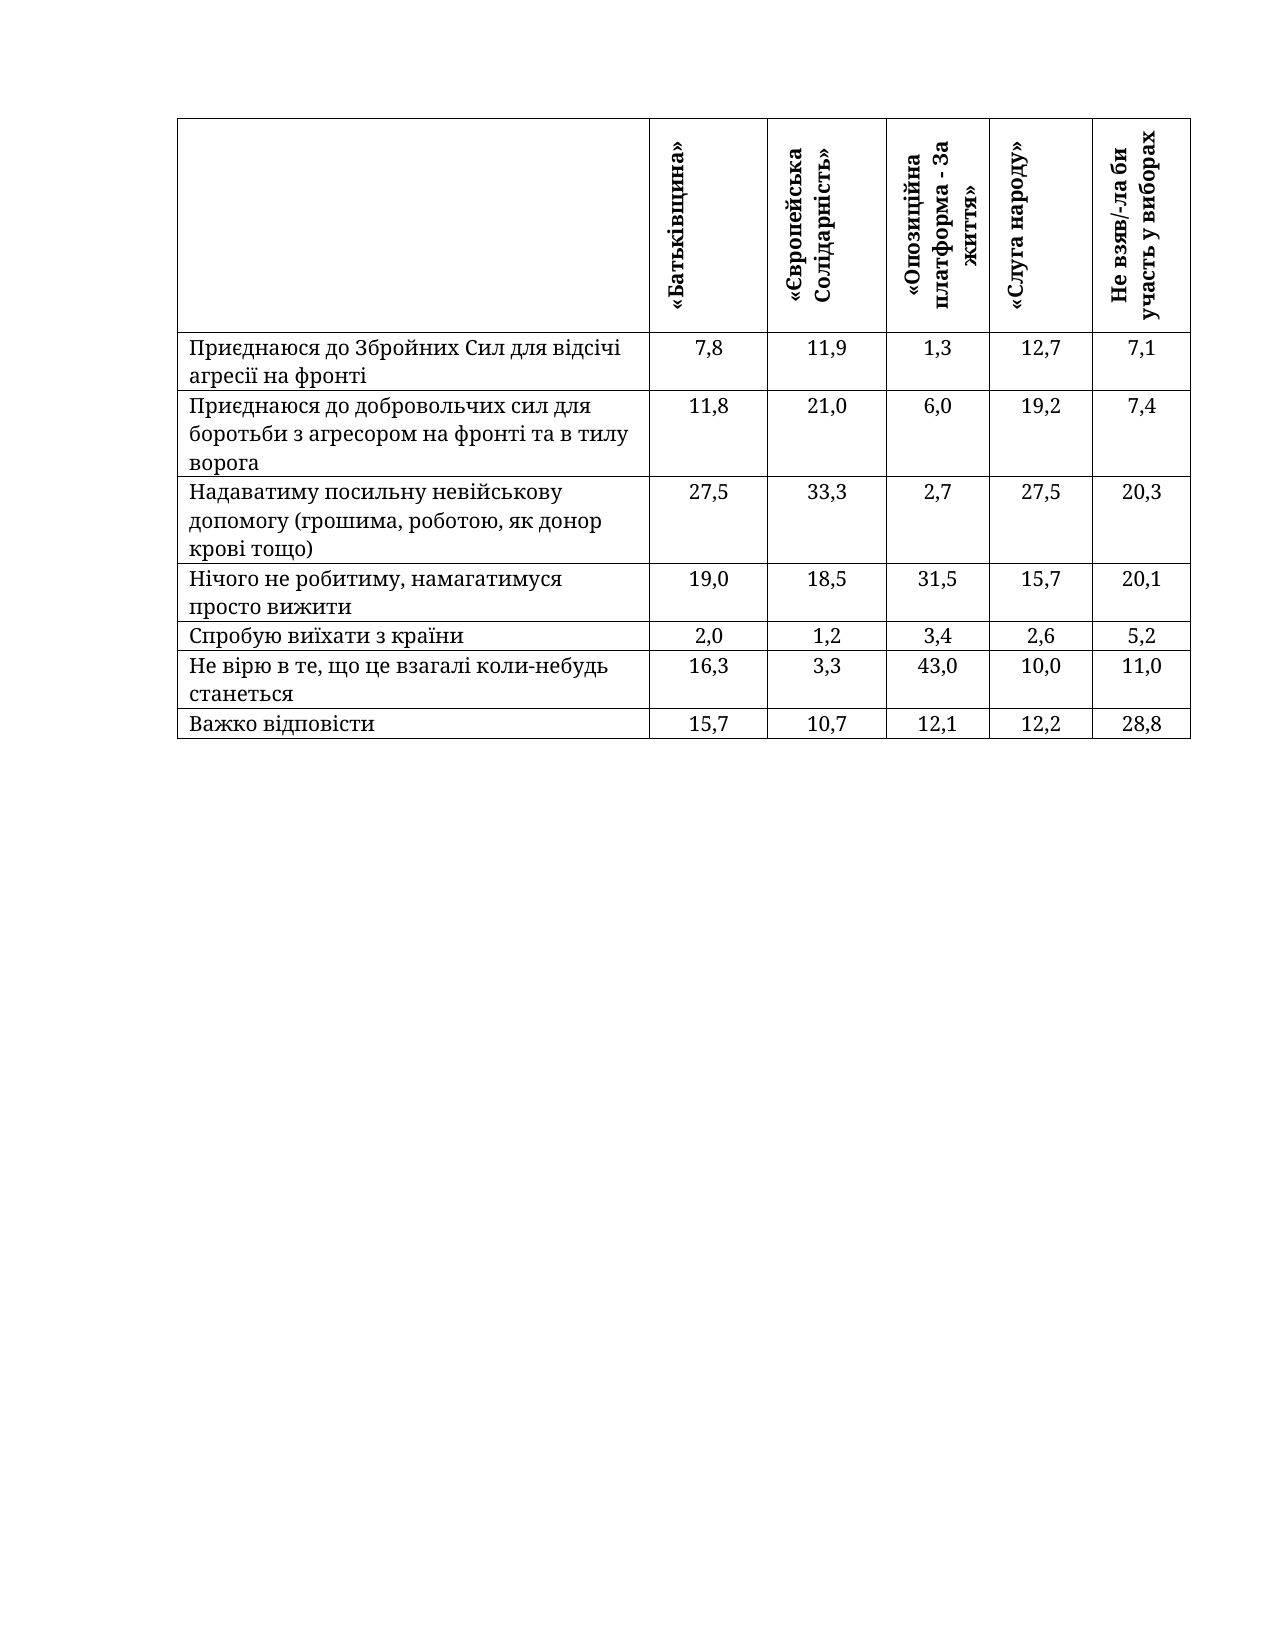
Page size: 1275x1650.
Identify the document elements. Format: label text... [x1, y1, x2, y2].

table_cell 11,8 [650, 391, 767, 476]
table_cell 10,7 [768, 709, 886, 737]
table_cell 15,7 [990, 564, 1092, 621]
table_cell Спробую виїхати з країни [178, 622, 649, 650]
table_cell 3,4 [887, 622, 989, 650]
table_cell 3,3 [768, 651, 886, 708]
table_cell 11,0 [1093, 651, 1190, 708]
table_cell 28,8 [1093, 709, 1190, 737]
table_cell 12,1 [887, 709, 989, 737]
table_cell 31,5 [887, 564, 989, 621]
table_cell 2,7 [887, 477, 989, 563]
table_cell 43,0 [887, 651, 989, 708]
table_header [178, 119, 649, 332]
table_cell Надаватиму посильну невійськову допомогу (грошима, роботою, як донор крові тощо) [178, 477, 649, 563]
table_cell Нічого не робитиму, намагатимуся просто вижити [178, 564, 649, 621]
table_cell 1,3 [887, 333, 989, 390]
table_cell 15,7 [650, 709, 767, 737]
table_cell 19,0 [650, 564, 767, 621]
table_cell 19,2 [990, 391, 1092, 476]
table_cell 16,3 [650, 651, 767, 708]
table_cell 33,3 [768, 477, 886, 563]
table_cell Приєднаюся до Збройних Сил для відсічі агресії на фронті [178, 333, 649, 390]
table_cell 2,0 [650, 622, 767, 650]
table_header «Європейська Солідарність» [768, 119, 886, 332]
table_cell 7,8 [650, 333, 767, 390]
table_cell 2,6 [990, 622, 1092, 650]
table_cell 6,0 [887, 391, 989, 476]
table_cell 12,7 [990, 333, 1092, 390]
table_cell 7,1 [1093, 333, 1190, 390]
table_cell 27,5 [650, 477, 767, 563]
table_header «Опозиційна платформа - За життя» [887, 119, 989, 332]
table_cell Важко відповісти [178, 709, 649, 737]
table_header Не взяв/-ла би участь у виборах [1093, 119, 1190, 332]
table_cell 1,2 [768, 622, 886, 650]
table_header «Батьківщина» [650, 119, 767, 332]
table_cell 10,0 [990, 651, 1092, 708]
table_cell 7,4 [1093, 391, 1190, 476]
table_cell 11,9 [768, 333, 886, 390]
table_cell 20,3 [1093, 477, 1190, 563]
table_cell Не вірю в те, що це взагалі коли-небудь станеться [178, 651, 649, 708]
table_cell 20,1 [1093, 564, 1190, 621]
table_cell 12,2 [990, 709, 1092, 737]
table_header «Слуга народу» [990, 119, 1092, 332]
table_cell 18,5 [768, 564, 886, 621]
table_cell 21,0 [768, 391, 886, 476]
table_cell 27,5 [990, 477, 1092, 563]
table_cell 5,2 [1093, 622, 1190, 650]
table_cell Приєднаюся до добровольчих сил для боротьби з агресором на фронті та в тилу ворога [178, 391, 649, 476]
